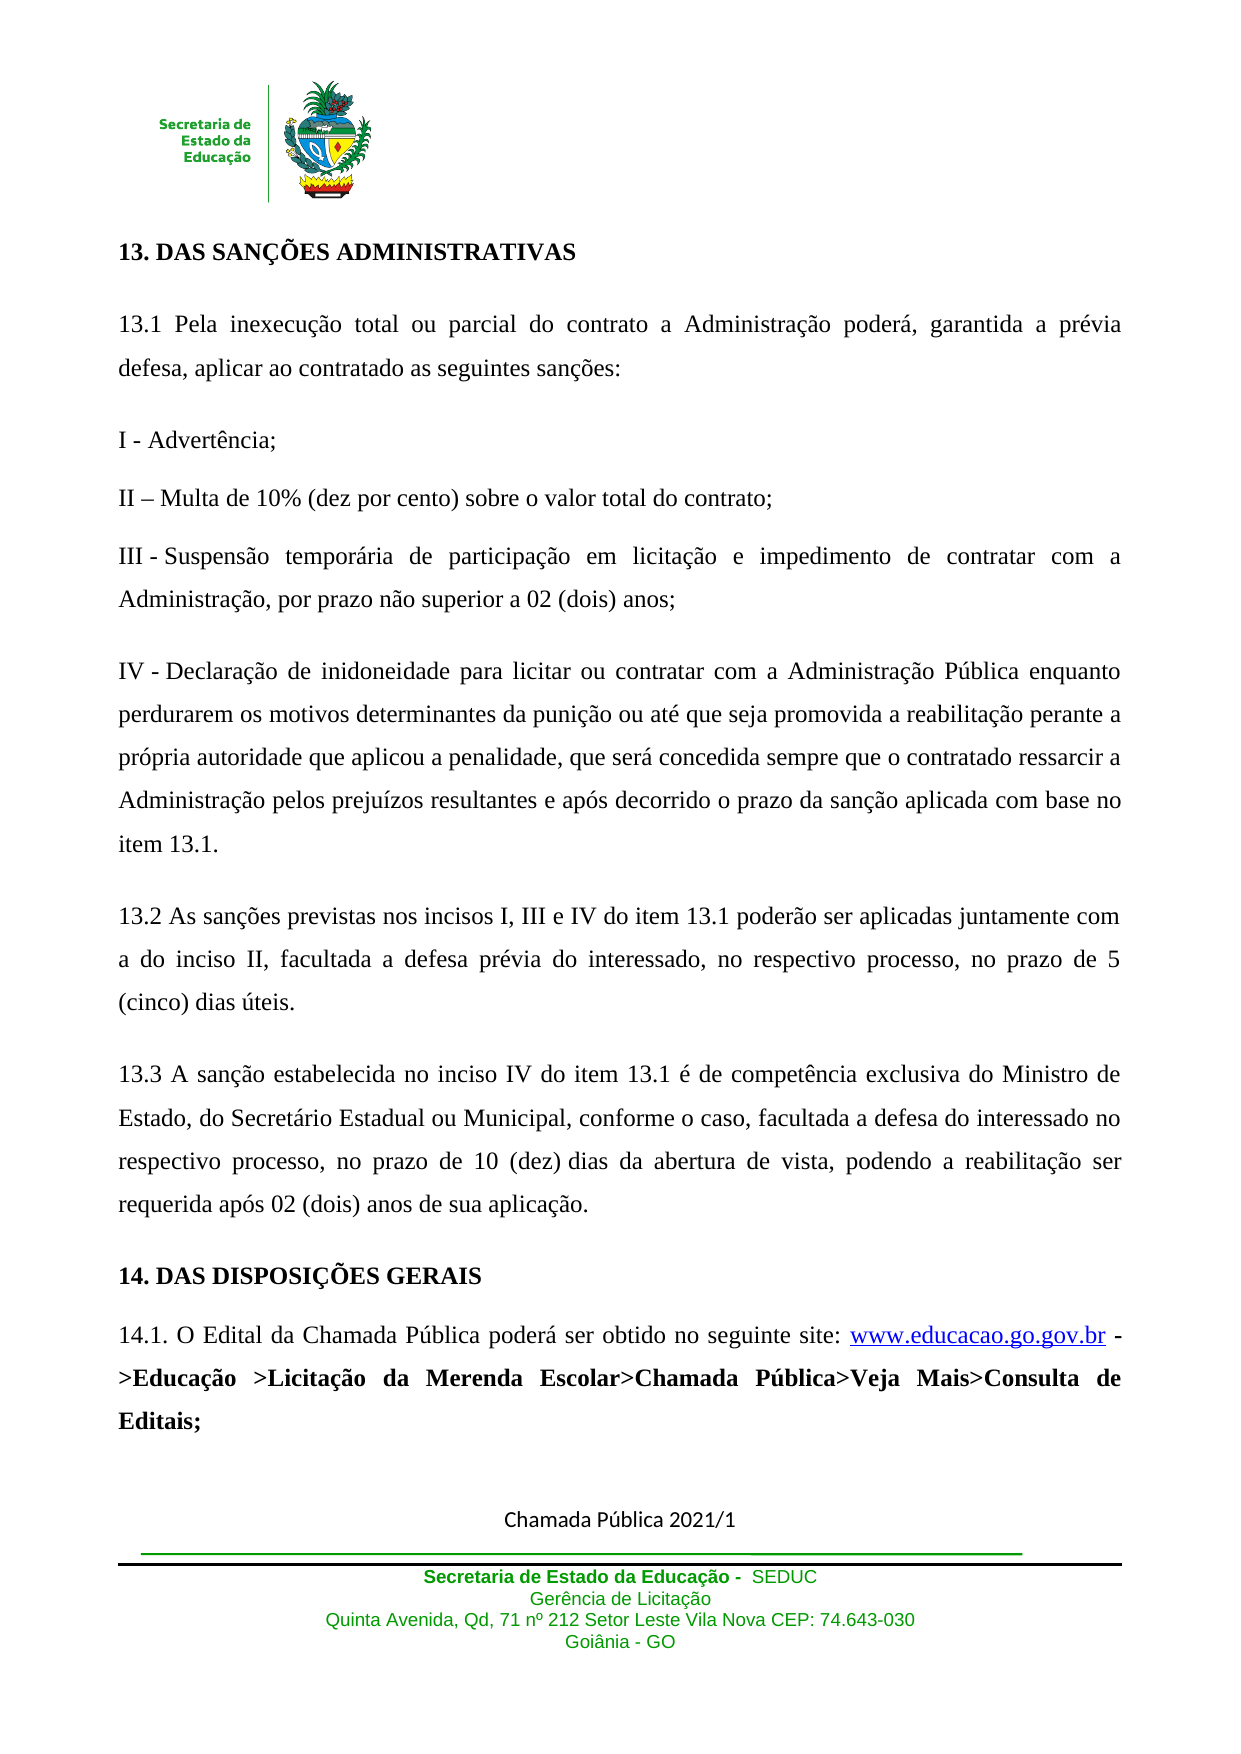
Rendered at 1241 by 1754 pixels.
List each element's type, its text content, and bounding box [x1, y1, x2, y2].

text II – Multa de 10% (dez por cento) sobre o valor total do contrato; [118, 483, 1122, 512]
text 13. DAS SANÇÕES ADMINISTRATIVAS [118, 237, 1122, 266]
text 14. DAS DISPOSIÇÕES GERAIS [118, 1261, 1122, 1290]
text 13.2 As sanções previstas nos incisos I, III e IV do item 13.1 poderão ser aplicadas juntamente com a do inciso II, facultada a defesa prévia do interessado, no respectivo processo, no prazo de 5 (cinco) dias úteis. [118, 901, 1122, 1016]
text 13.3 A sanção estabelecida no inciso IV do item 13.1 é de competência exclusiva do Ministro de Estado, do Secretário Estadual ou Municipal, conforme o caso, facultada a defesa do interessado no respectivo processo, no prazo de 10 (dez) dias da abertura de vista, podendo a reabilitação ser requerida após 02 (dois) anos de sua aplicação. [118, 1059, 1122, 1218]
text 14.1. O Edital da Chamada Pública poderá ser obtido no seguinte site: www.educacao.go.gov.br ->Educação >Licitação da Merenda Escolar>Chamada Pública>Veja Mais>Consulta de Editais; [118, 1320, 1122, 1435]
text III - Suspensão temporária de participação em licitação e impedimento de contratar com a Administração, por prazo não superior a 02 (dois) anos; [118, 541, 1122, 613]
text I - Advertência; [118, 425, 1122, 454]
text 13.1 Pela inexecução total ou parcial do contrato a Administração poderá, garantida a prévia defesa, aplicar ao contratado as seguintes sanções: [118, 309, 1122, 381]
text IV - Declaração de inidoneidade para licitar ou contratar com a Administração Pública enquanto perdurarem os motivos determinantes da punição ou até que seja promovida a reabilitação perante a própria autoridade que aplicou a penalidade, que será concedida sempre que o contratado ressarcir a Administração pelos prejuízos resultantes e após decorrido o prazo da sanção aplicada com base no item 13.1. [118, 656, 1122, 857]
picture [118, 73, 412, 210]
